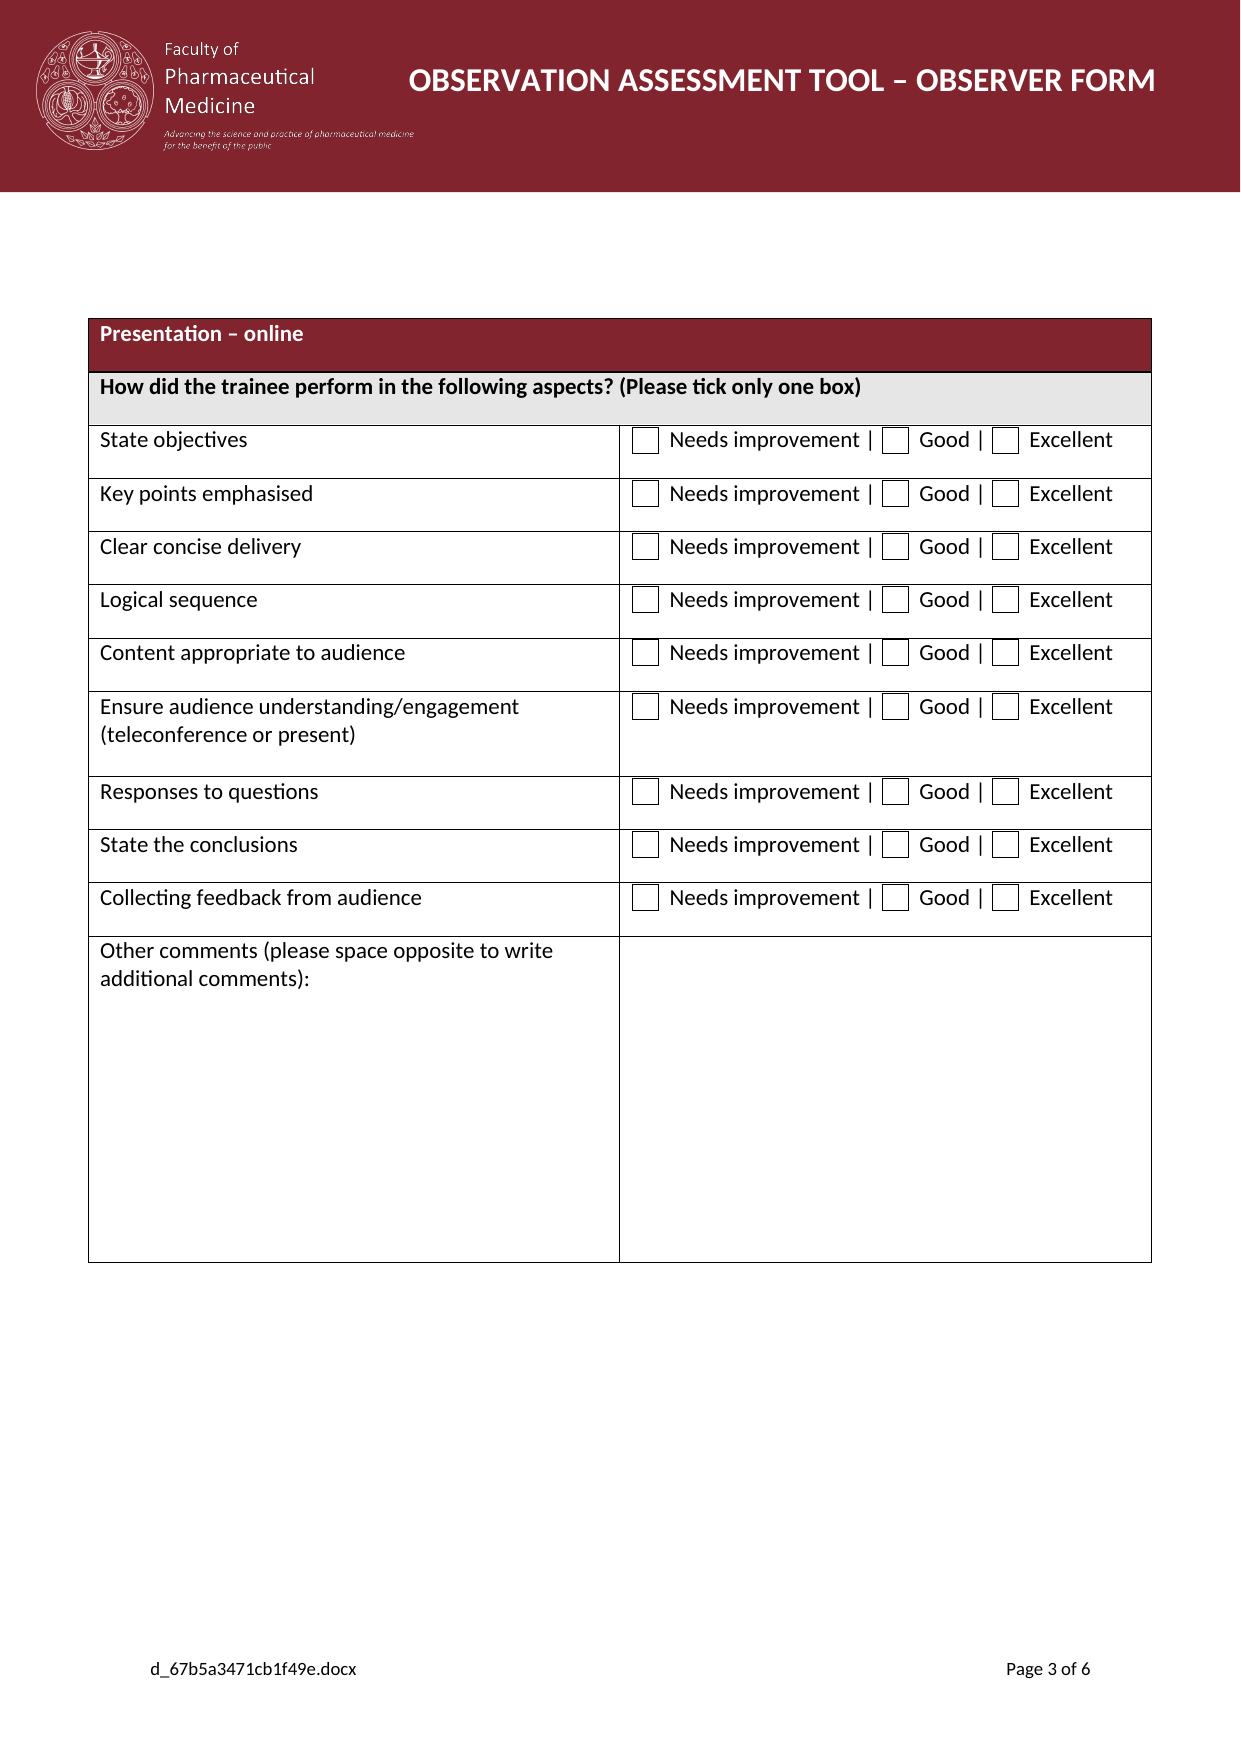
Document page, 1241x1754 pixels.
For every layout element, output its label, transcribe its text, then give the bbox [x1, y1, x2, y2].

table_cell Needs improvement | Good | Excellent [620, 639, 1151, 691]
table_cell Responses to questions [89, 777, 619, 829]
table_cell State the conclusions [89, 830, 619, 882]
table_cell Key points emphasised [89, 479, 619, 531]
table_cell Needs improvement | Good | Excellent [620, 426, 1151, 478]
table_cell Other comments (please space opposite to write additional comments): [89, 937, 619, 1262]
picture [28, 23, 422, 158]
table_cell How did the trainee perform in the following aspects? (Please tick only one box) [89, 373, 1151, 424]
table_cell State objectives [89, 426, 619, 478]
table_cell Needs improvement | Good | Excellent [620, 830, 1151, 882]
table_cell Needs improvement | Good | Excellent [620, 883, 1151, 936]
table_header Presentation – online [89, 319, 1151, 371]
picture [413, 73, 422, 88]
table_cell Needs improvement | Good | Excellent [620, 585, 1151, 637]
table_cell Content appropriate to audience [89, 639, 619, 691]
table_cell Collecting feedback from audience [89, 883, 619, 936]
table_cell [620, 937, 1151, 1262]
table_cell Needs improvement | Good | Excellent [620, 777, 1151, 829]
table_cell Needs improvement | Good | Excellent [620, 479, 1151, 531]
table_cell Clear concise delivery [89, 532, 619, 584]
table_cell Needs improvement | Good | Excellent [620, 532, 1151, 584]
table_cell Needs improvement | Good | Excellent [620, 692, 1151, 776]
table_cell Logical sequence [89, 585, 619, 637]
table_cell Ensure audience understanding/engagement (teleconference or present) [89, 692, 619, 776]
